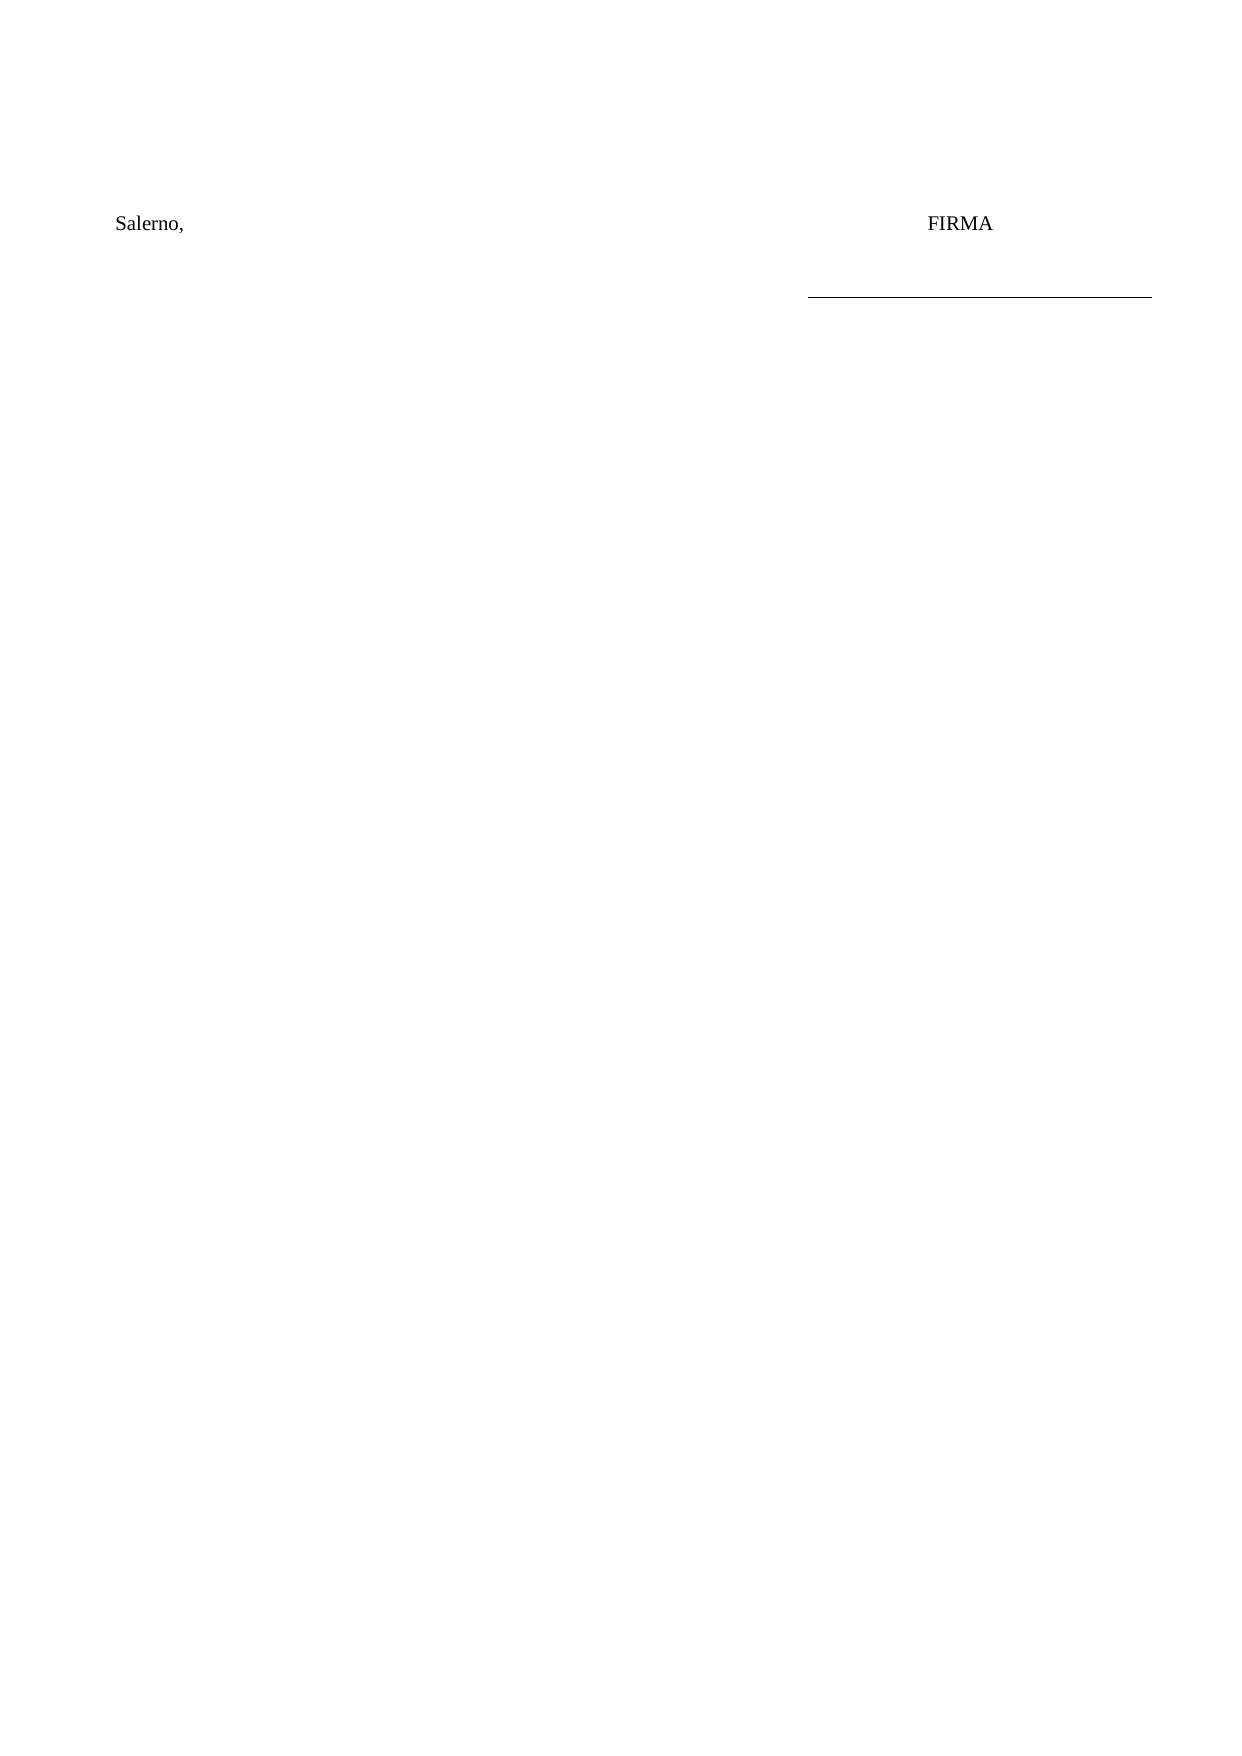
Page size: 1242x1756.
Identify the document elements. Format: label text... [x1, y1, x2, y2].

text Salerno, FIRMA [96, 210, 1154, 234]
